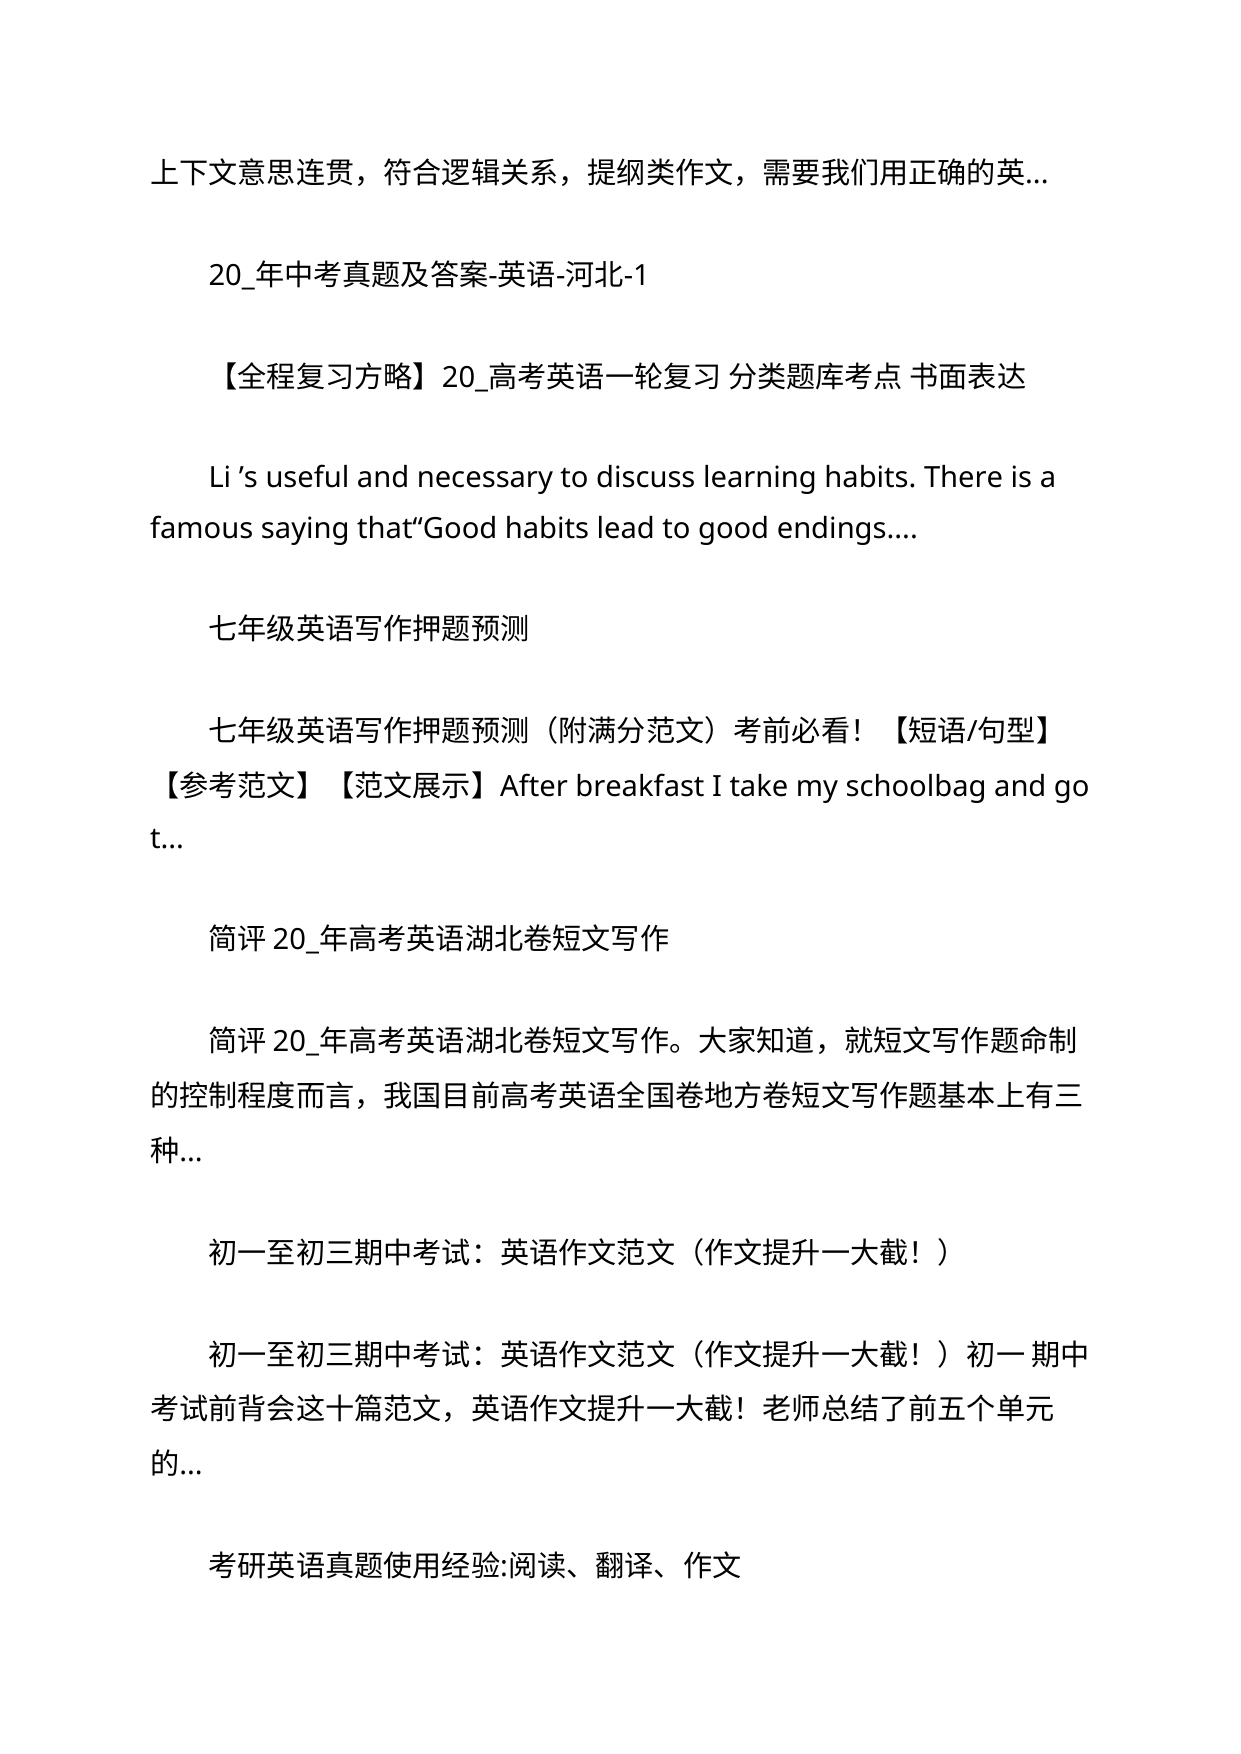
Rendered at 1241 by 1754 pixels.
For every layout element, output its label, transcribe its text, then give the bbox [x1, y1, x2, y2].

text 初一至初三期中考试：英语作文范文（作文提升一大截！） [150, 1229, 1090, 1272]
text 简评20_年高考英语湖北卷短文写作 [150, 915, 1090, 958]
text Li ’s useful and necessary to discuss learning habits. There is a famous saying that“Good habits lead to good endings.... [150, 456, 1090, 547]
text 七年级英语写作押题预测（附满分范文）考前必看！【短语/句型】【参考范文】【范文展示】After breakfast I take my schoolbag and go t... [150, 708, 1090, 857]
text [150, 150, 1090, 192]
text 简评20_年高考英语湖北卷短文写作。大家知道，就短文写作题命制的控制程度而言，我国目前高考英语全国卷地方卷短文写作题基本上有三种... [150, 1017, 1090, 1170]
text 初一至初三期中考试：英语作文范文（作文提升一大截！）初一 期中考试前背会这十篇范文，英语作文提升一大截！老师总结了前五个单元的... [150, 1331, 1090, 1483]
text 【全程复习方略】20_高考英语一轮复习 分类题库考点 书面表达 [150, 354, 1090, 396]
text 七年级英语写作押题预测 [150, 606, 1090, 648]
text 20_年中考真题及答案-英语-河北-1 [150, 252, 1090, 294]
text 考研英语真题使用经验:阅读、翻译、作文 [150, 1543, 1090, 1585]
